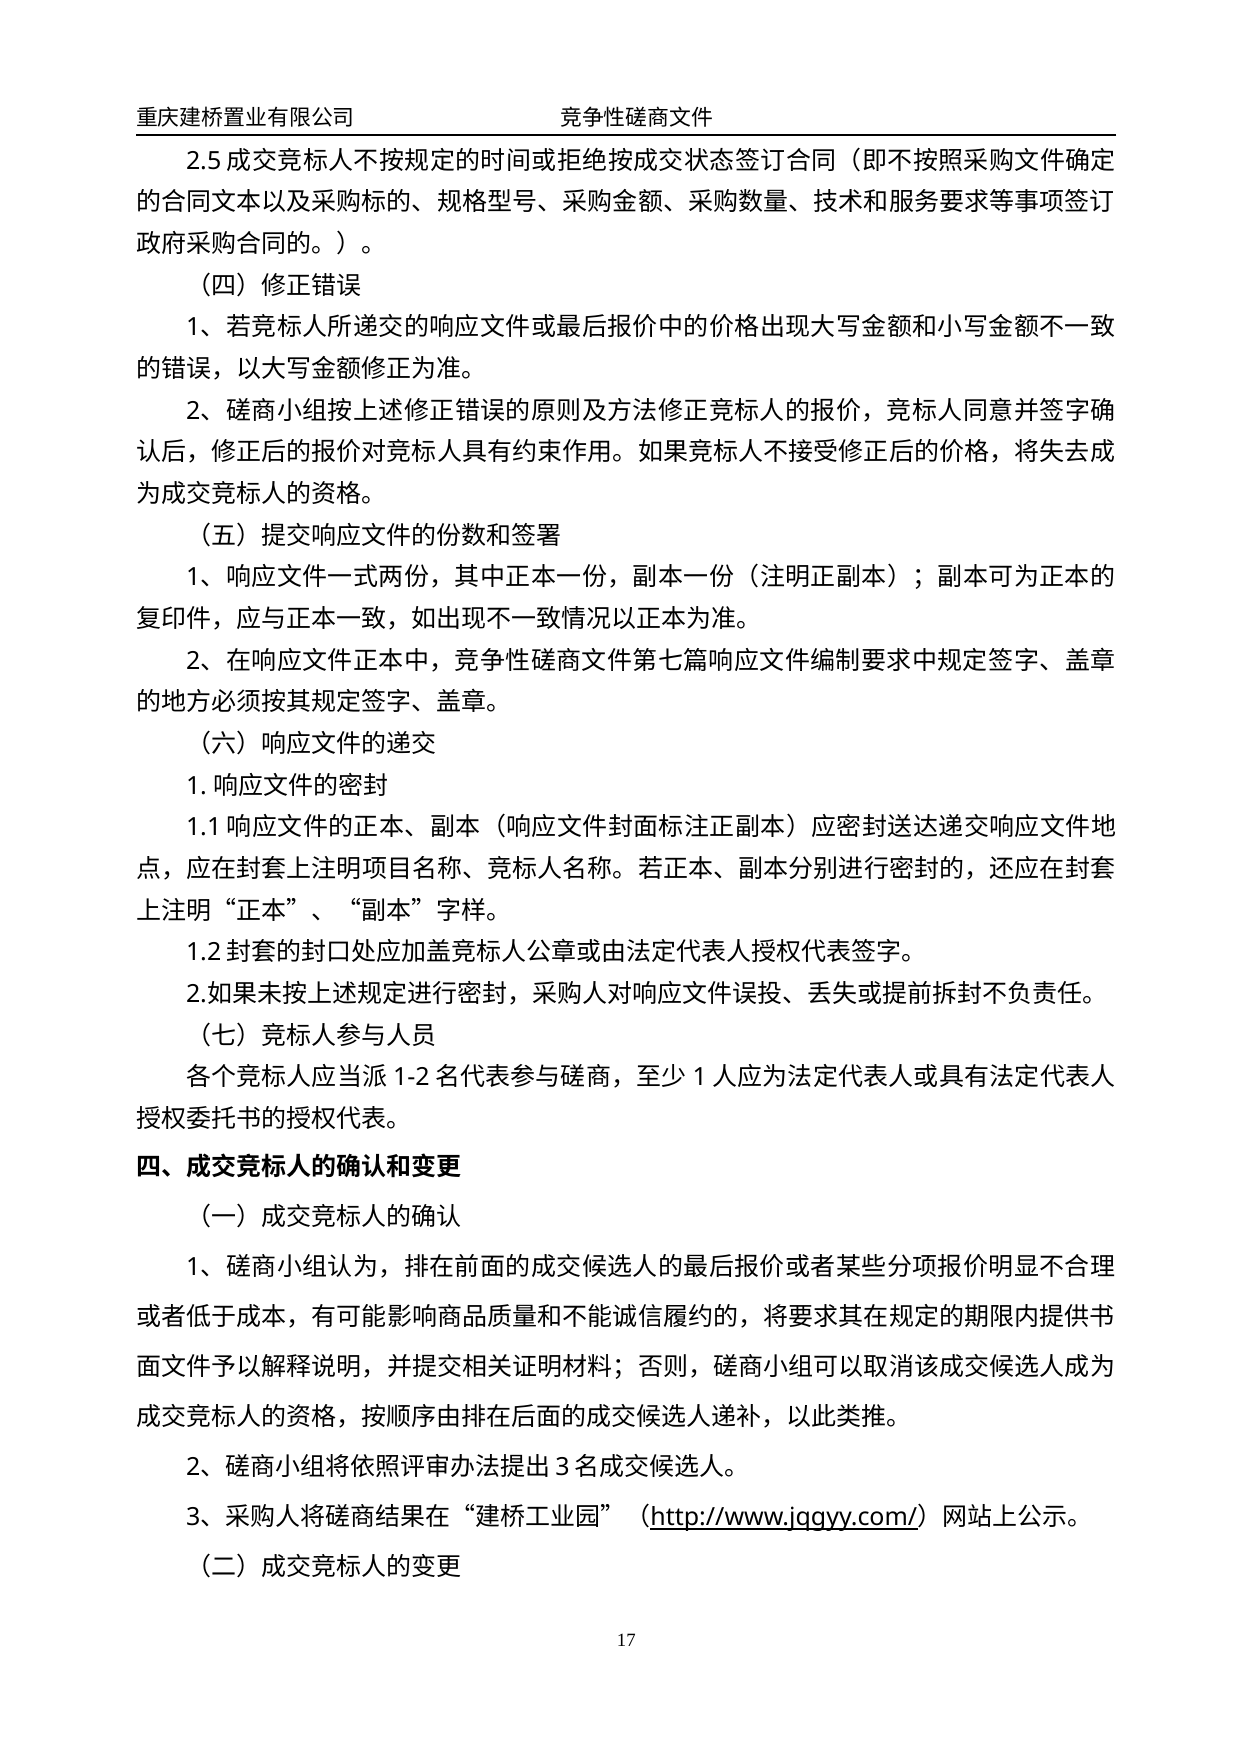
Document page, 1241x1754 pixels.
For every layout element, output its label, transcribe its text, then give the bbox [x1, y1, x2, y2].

text 3、采购人将磋商结果在“建桥工业园”（http://www.jqgyy.com/）网站上公示。 [136, 1486, 1116, 1536]
text （六）响应文件的递交 [136, 719, 1116, 761]
text （五）提交响应文件的份数和签署 [136, 511, 1116, 552]
text 1、若竞标人所递交的响应文件或最后报价中的价格出现大写金额和小写金额不一致的错误，以大写金额修正为准。 [136, 302, 1116, 386]
text 2、磋商小组按上述修正错误的原则及方法修正竞标人的报价，竞标人同意并签字确认后，修正后的报价对竞标人具有约束作用。如果竞标人不接受修正后的价格，将失去成为成交竞标人的资格。 [136, 386, 1116, 511]
text 1.1响应文件的正本、副本（响应文件封面标注正副本）应密封送达递交响应文件地点，应在封套上注明项目名称、竞标人名称。若正本、副本分别进行密封的，还应在封套上注明“正本”、“副本”字样。 [136, 802, 1116, 927]
text 2、磋商小组将依照评审办法提出3名成交候选人。 [136, 1436, 1116, 1486]
text 2.5成交竞标人不按规定的时间或拒绝按成交状态签订合同（即不按照采购文件确定的合同文本以及采购标的、规格型号、采购金额、采购数量、技术和服务要求等事项签订政府采购合同的。）。 [136, 136, 1116, 261]
text 2、在响应文件正本中，竞争性磋商文件第七篇响应文件编制要求中规定签字、盖章的地方必须按其规定签字、盖章。 [136, 636, 1116, 719]
text 1.2封套的封口处应加盖竞标人公章或由法定代表人授权代表签字。 [136, 927, 1116, 969]
text （二）成交竞标人的变更 [136, 1536, 1116, 1586]
text （七）竞标人参与人员 [136, 1011, 1116, 1052]
text 2.如果未按上述规定进行密封，采购人对响应文件误投、丢失或提前拆封不负责任。 [136, 969, 1116, 1011]
text 各个竞标人应当派1-2名代表参与磋商，至少1人应为法定代表人或具有法定代表人授权委托书的授权代表。 [136, 1052, 1116, 1136]
text （一）成交竞标人的确认 [136, 1186, 1116, 1236]
subtitle 四、成交竞标人的确认和变更 [136, 1136, 1116, 1186]
text 1、响应文件一式两份，其中正本一份，副本一份（注明正副本）；副本可为正本的复印件，应与正本一致，如出现不一致情况以正本为准。 [136, 552, 1116, 636]
text （四）修正错误 [136, 261, 1116, 302]
text 1、磋商小组认为，排在前面的成交候选人的最后报价或者某些分项报价明显不合理或者低于成本，有可能影响商品质量和不能诚信履约的，将要求其在规定的期限内提供书面文件予以解释说明，并提交相关证明材料；否则，磋商小组可以取消该成交候选人成为成交竞标人的资格，按顺序由排在后面的成交候选人递补，以此类推。 [136, 1236, 1116, 1436]
text 1. 响应文件的密封 [136, 761, 1116, 802]
